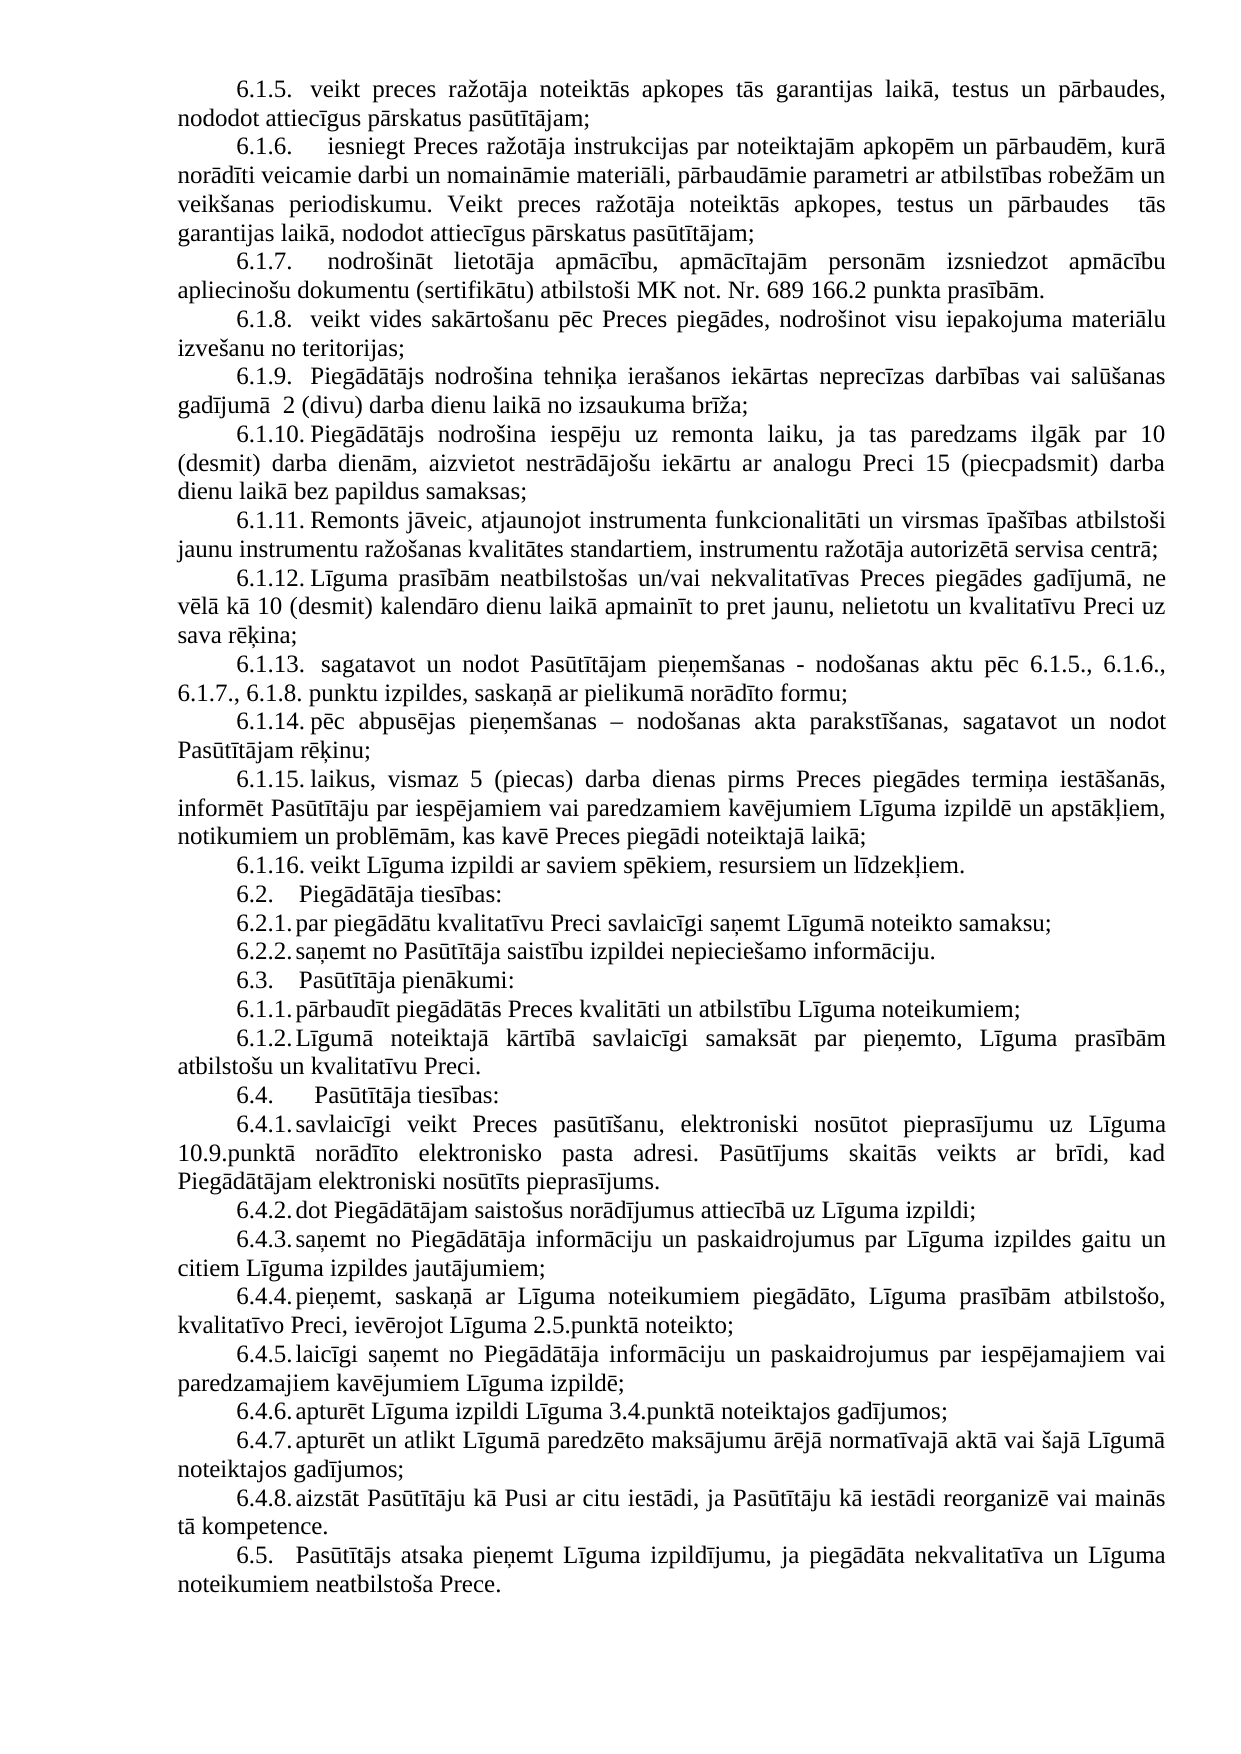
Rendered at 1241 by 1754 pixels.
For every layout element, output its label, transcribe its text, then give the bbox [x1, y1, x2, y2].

list pieņemt, saskaņā ar Līguma noteikumiem piegādāto, Līguma prasībām atbilstošo, kvalitatīvo Preci, ievērojot Līguma 2.5.punktā noteikto; [177, 1281, 1167, 1339]
list Pasūtītājs atsaka pieņemt Līguma izpildījumu, ja piegādāta nekvalitatīva un Līguma noteikumiem neatbilstoša Prece. [177, 1540, 1167, 1598]
list veikt preces ražotāja noteiktās apkopes tās garantijas laikā, testus un pārbaudes, nododot attiecīgus pārskatus pasūtītājam; [177, 74, 1167, 131]
list iesniegt Preces ražotāja instrukcijas par noteiktajām apkopēm un pārbaudēm, kurā norādīti veicamie darbi un nomaināmie materiāli, pārbaudāmie parametri ar atbilstības robežām un veikšanas periodiskumu. Veikt preces ražotāja noteiktās apkopes, testus un pārbaudes tās garantijas laikā, nododot attiecīgus pārskatus pasūtītājam; [177, 131, 1167, 246]
text 6.3. Pasūtītāja pienākumi: [177, 965, 1167, 994]
list sagatavot un nodot Pasūtītājam pieņemšanas - nodošanas aktu pēc 6.1.5., 6.1.6., 6.1.7., 6.1.8. punktu izpildes, saskaņā ar pielikumā norādīto formu; [177, 649, 1167, 706]
list laikus, vismaz 5 (piecas) darba dienas pirms Preces piegādes termiņa iestāšanās, informēt Pasūtītāju par iespējamiem vai paredzamiem kavējumiem Līguma izpildē un apstākļiem, notikumiem un problēmām, kas kavē Preces piegādi noteiktajā laikā; [177, 764, 1167, 850]
list Pasūtītāja tiesības: [177, 1080, 1167, 1109]
list Līgumā noteiktajā kārtībā savlaicīgi samaksāt par pieņemto, Līguma prasībām atbilstošu un kvalitatīvu Preci. [177, 1023, 1167, 1080]
list pārbaudīt piegādātās Preces kvalitāti un atbilstību Līguma noteikumiem; [177, 994, 1167, 1023]
list Līguma prasībām neatbilstošas un/vai nekvalitatīvas Preces piegādes gadījumā, ne vēlā kā 10 (desmit) kalendāro dienu laikā apmainīt to pret jaunu, nelietotu un kvalitatīvu Preci uz sava rēķina; [177, 563, 1167, 649]
list apturēt Līguma izpildi Līguma 3.4.punktā noteiktajos gadījumos; [177, 1396, 1167, 1425]
text 6.2.1. par piegādātu kvalitatīvu Preci savlaicīgi saņemt Līgumā noteikto samaksu; [177, 908, 1167, 936]
list Piegādātājs nodrošina iespēju uz remonta laiku, ja tas paredzams ilgāk par 10 (desmit) darba dienām, aizvietot nestrādājošu iekārtu ar analogu Preci 15 (piecpadsmit) darba dienu laikā bez papildus samaksas; [177, 419, 1167, 505]
list Remonts jāveic, atjaunojot instrumenta funkcionalitāti un virsmas īpašības atbilstoši jaunu instrumentu ražošanas kvalitātes standartiem, instrumentu ražotāja autorizētā servisa centrā; [177, 505, 1167, 563]
list savlaicīgi veikt Preces pasūtīšanu, elektroniski nosūtot pieprasījumu uz Līguma 10.9.punktā norādīto elektronisko pasta adresi. Pasūtījums skaitās veikts ar brīdi, kad Piegādātājam elektroniski nosūtīts pieprasījums. [177, 1109, 1167, 1195]
text 6.2. Piegādātāja tiesības: [177, 879, 1167, 908]
list laicīgi saņemt no Piegādātāja informāciju un paskaidrojumus par iespējamajiem vai paredzamajiem kavējumiem Līguma izpildē; [177, 1339, 1167, 1396]
list pēc abpusējas pieņemšanas – nodošanas akta parakstīšanas, sagatavot un nodot Pasūtītājam rēķinu; [177, 706, 1167, 764]
list saņemt no Piegādātāja informāciju un paskaidrojumus par Līguma izpildes gaitu un citiem Līguma izpildes jautājumiem; [177, 1224, 1167, 1281]
list veikt Līguma izpildi ar saviem spēkiem, resursiem un līdzekļiem. [177, 850, 1167, 879]
list apturēt un atlikt Līgumā paredzēto maksājumu ārējā normatīvajā aktā vai šajā Līgumā noteiktajos gadījumos; [177, 1425, 1167, 1483]
list veikt vides sakārtošanu pēc Preces piegādes, nodrošinot visu iepakojuma materiālu izvešanu no teritorijas; [177, 304, 1167, 361]
list Piegādātājs nodrošina tehniķa ierašanos iekārtas neprecīzas darbības vai salūšanas gadījumā 2 (divu) darba dienu laikā no izsaukuma brīža; [177, 361, 1167, 419]
list dot Piegādātājam saistošus norādījumus attiecībā uz Līguma izpildi; [177, 1195, 1167, 1224]
list aizstāt Pasūtītāju kā Pusi ar citu iestādi, ja Pasūtītāju kā iestādi reorganizē vai mainās tā kompetence. [177, 1483, 1167, 1540]
list nodrošināt lietotāja apmācību, apmācītajām personām izsniedzot apmācību apliecinošu dokumentu (sertifikātu) atbilstoši MK not. Nr. 689 166.2 punkta prasībām. [177, 246, 1167, 304]
text 6.2.2. saņemt no Pasūtītāja saistību izpildei nepieciešamo informāciju. [177, 936, 1167, 965]
